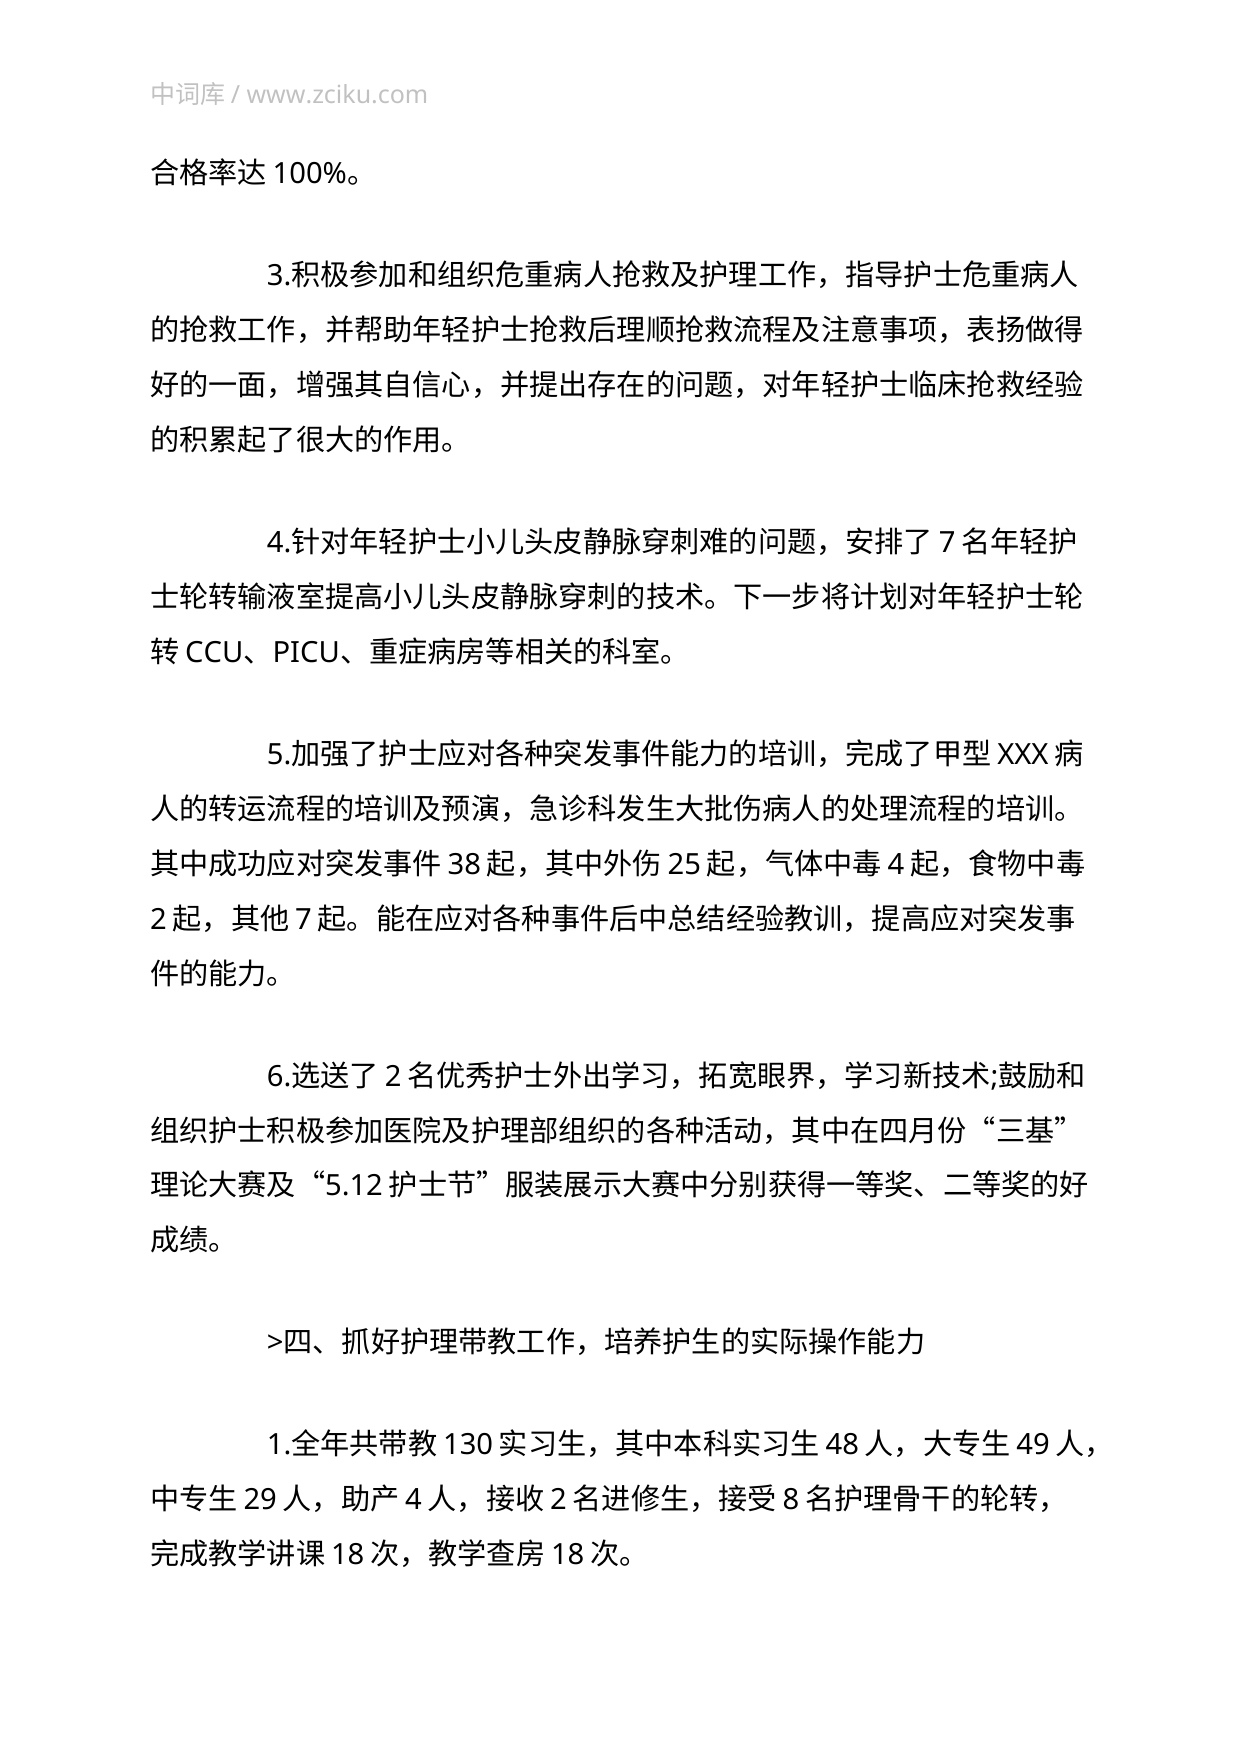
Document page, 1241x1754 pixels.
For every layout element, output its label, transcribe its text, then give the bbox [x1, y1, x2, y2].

text >四、抓好护理带教工作，培养护生的实际操作能力 [150, 1319, 1090, 1361]
text 3.积极参加和组织危重病人抢救及护理工作，指导护士危重病人的抢救工作，并帮助年轻护士抢救后理顺抢救流程及注意事项，表扬做得好的一面，增强其自信心，并提出存在的问题，对年轻护士临床抢救经验的积累起了很大的作用。 [150, 252, 1090, 459]
text 4.针对年轻护士小儿头皮静脉穿刺难的问题，安排了7名年轻护士轮转输液室提高小儿头皮静脉穿刺的技术。下一步将计划对年轻护士轮转CCU、PICU、重症病房等相关的科室。 [150, 518, 1090, 671]
text 1.全年共带教130实习生，其中本科实习生48人，大专生49人，中专生29人，助产4人，接收2名进修生，接受8名护理骨干的轮转，完成教学讲课18次，教学查房18次。 [150, 1421, 1090, 1573]
text 6.选送了2名优秀护士外出学习，拓宽眼界，学习新技术;鼓励和组织护士积极参加医院及护理部组织的各种活动，其中在四月份“三基”理论大赛及“5.12护士节”服装展示大赛中分别获得一等奖、二等奖的好成绩。 [150, 1052, 1090, 1259]
text 5.加强了护士应对各种突发事件能力的培训，完成了甲型XXX病人的转运流程的培训及预演，急诊科发生大批伤病人的处理流程的培训。其中成功应对突发事件38起，其中外伤25起，气体中毒4起，食物中毒2起，其他7起。能在应对各种事件后中总结经验教训，提高应对突发事件的能力。 [150, 730, 1090, 993]
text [150, 150, 1090, 192]
